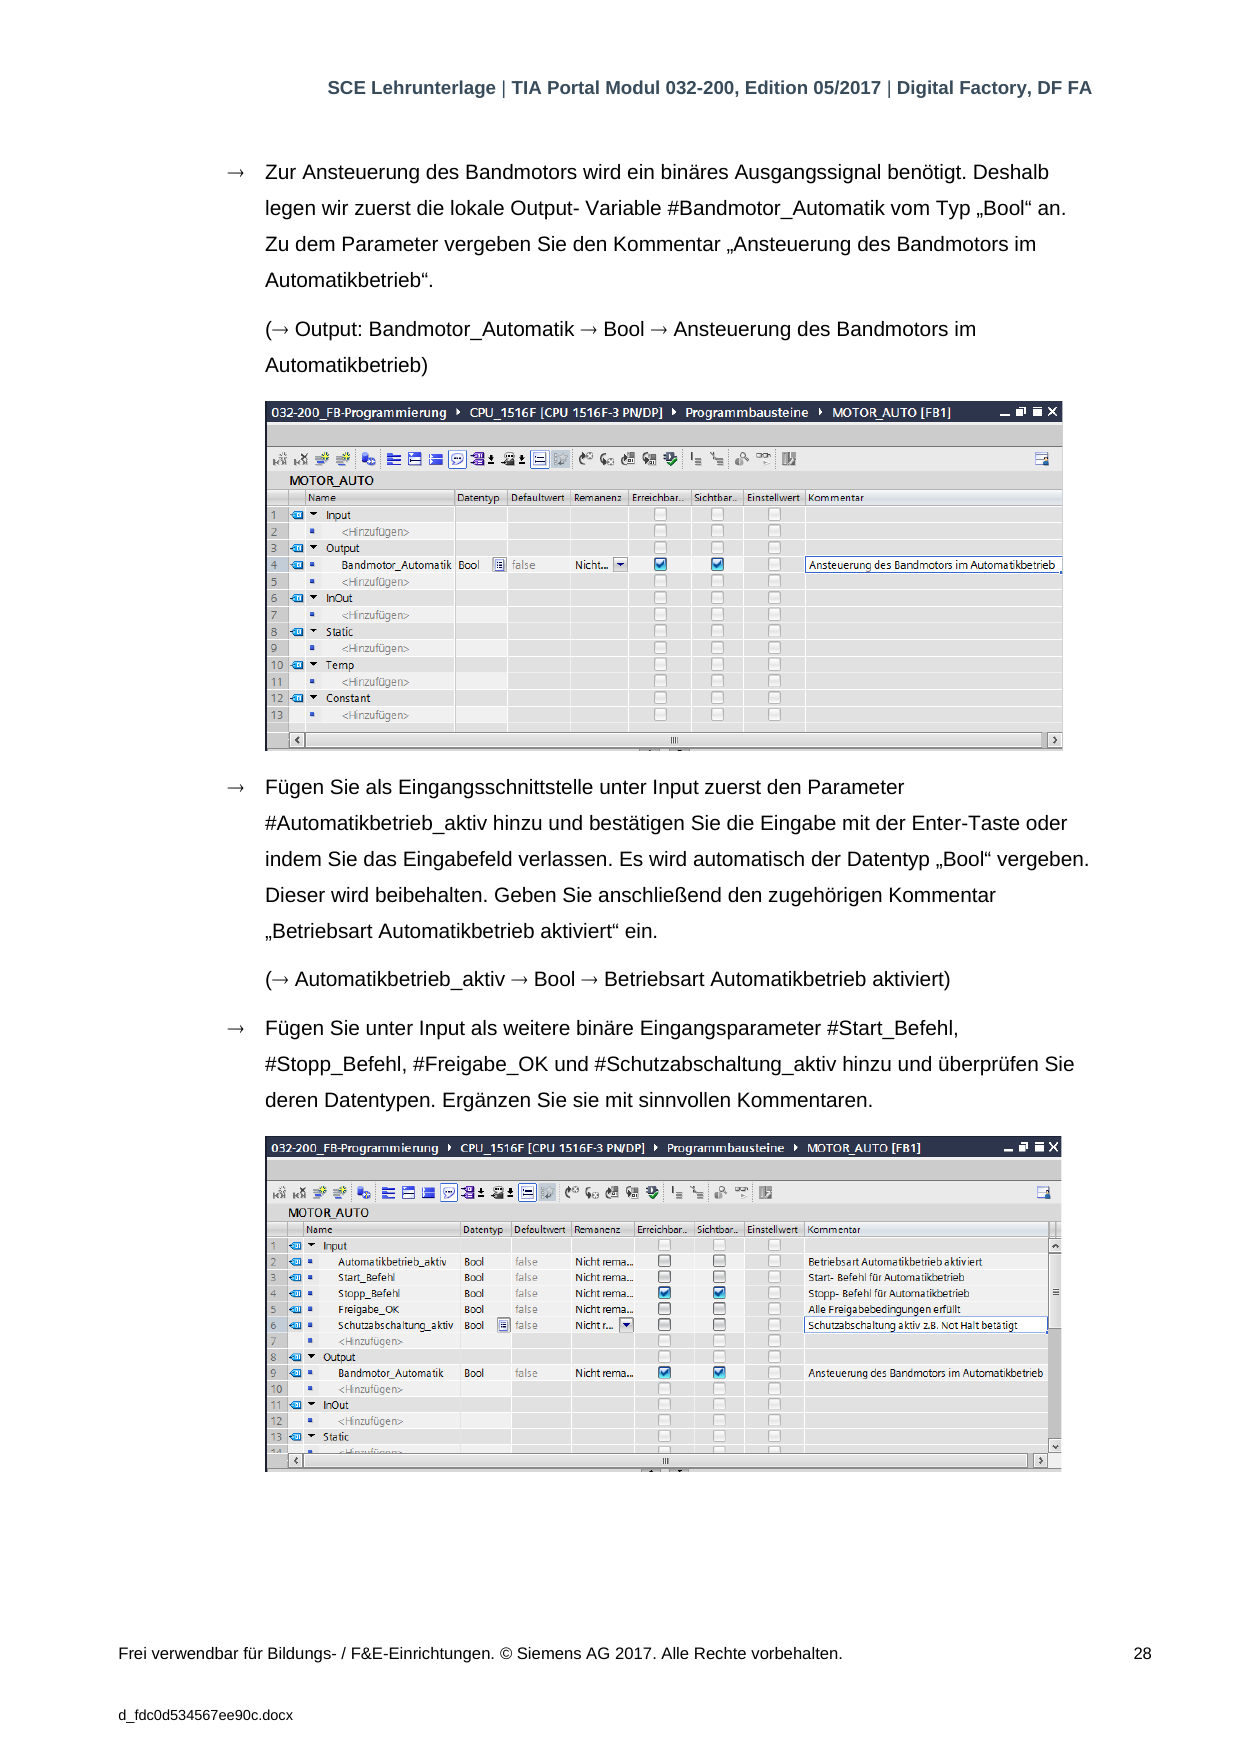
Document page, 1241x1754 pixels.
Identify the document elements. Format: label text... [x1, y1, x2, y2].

list ( Output: Bandmotor_Automatik Bool Ansteuerung des Bandmotors im Automatikbetrieb) [265, 317, 1092, 377]
text Fügen Sie als Eingangsschnittstelle unter Input zuerst den Parameter #Automatikbetrieb_aktiv hinzu und bestätigen Sie die Eingabe mit der Enter-Taste oder indem Sie das Eingabefeld verlassen. Es wird automatisch der Datentyp „Bool“ vergeben. Dieser wird beibehalten. Geben Sie anschließend den zugehörigen Kommentar „Betriebsart Automatikbetrieb aktiviert“ ein. [227, 775, 1092, 943]
picture [265, 401, 1063, 751]
text Fügen Sie unter Input als weitere binäre Eingangsparameter #Start_Befehl, #Stopp_Befehl, #Freigabe_OK und #Schutzabschaltung_aktiv hinzu und überprüfen Sie deren Datentypen. Ergänzen Sie sie mit sinnvollen Kommentaren. [227, 1016, 1092, 1112]
picture [265, 1136, 1062, 1472]
text Zur Ansteuerung des Bandmotors wird ein binäres Ausgangssignal benötigt. Deshalb legen wir zuerst die lokale Output- Variable #Bandmotor_Automatik vom Typ „Bool“ an. Zu dem Parameter vergeben Sie den Kommentar „Ansteuerung des Bandmotors im Automatikbetrieb“. [227, 160, 1092, 292]
list ( Automatikbetrieb_aktiv Bool Betriebsart Automatikbetrieb aktiviert) [265, 967, 1092, 991]
